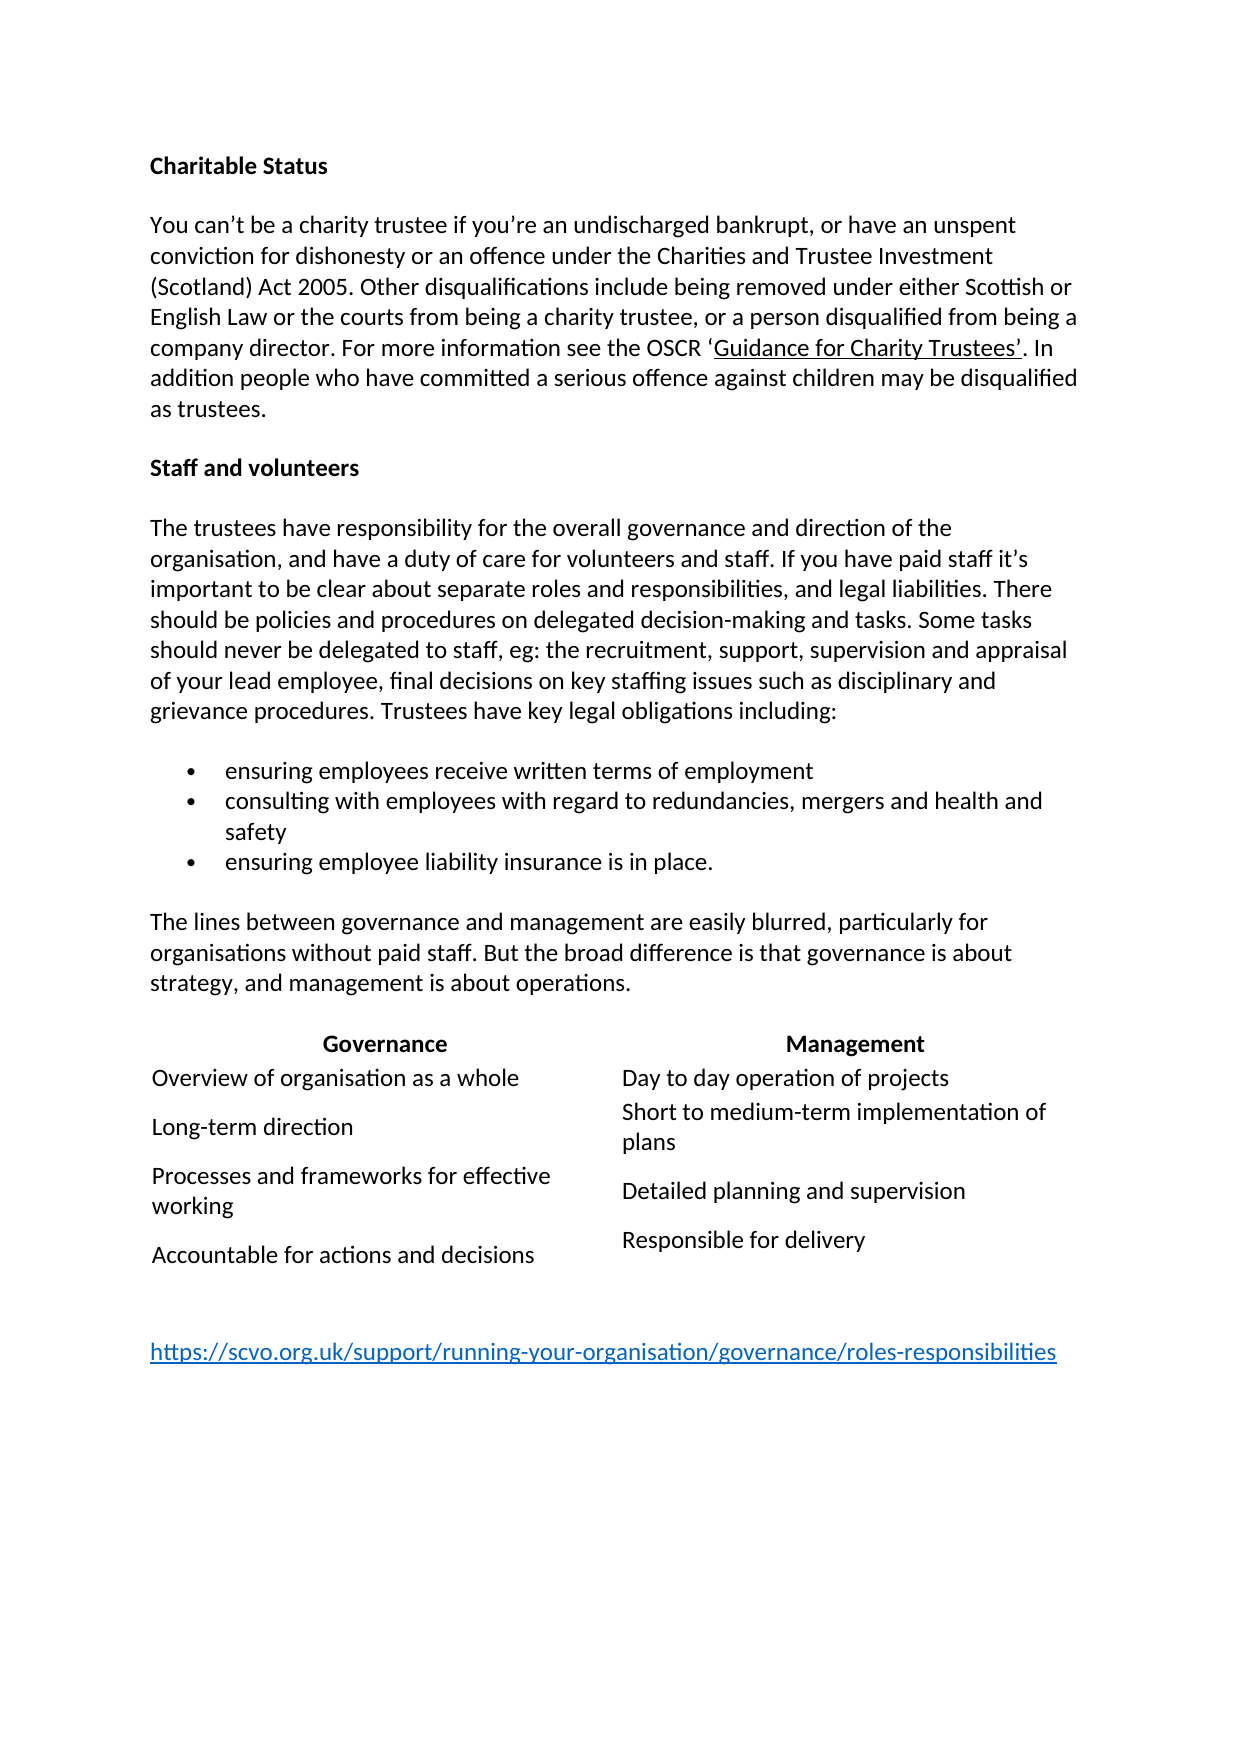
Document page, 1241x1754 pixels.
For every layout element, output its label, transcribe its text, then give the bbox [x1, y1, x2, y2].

table_cell Processes and frameworks for effective working [150, 1159, 620, 1223]
text The trustees have responsibility for the overall governance and direction of the organisation, and have a duty of care for volunteers and staff. If you have paid staff it’s important to be clear about separate roles and responsibilities, and legal liabilities. There should be policies and procedures on delegated decision-making and tasks. Some tasks should never be delegated to staff, eg: the recruitment, support, supervision and appraisal of your lead employee, final decisions on key staffing issues such as disciplinary and grievance procedures. Trustees have key legal obligations including: [150, 512, 1090, 726]
text Staff and volunteers [150, 452, 1090, 483]
text https://scvo.org.uk/support/running-your-organisation/governance/roles-responsibilities [150, 1336, 1090, 1367]
list consulting with employees with regard to redundancies, mergers and health and safety [187, 786, 1090, 847]
text You can’t be a charity trustee if you’re an undischarged bankrupt, or have an unspent conviction for dishonesty or an offence under the Charities and Trustee Investment (Scotland) Act 2005. Other disqualifications include being removed under either Scottish or English Law or the courts from being a charity trustee, or a person disqualified from being a company director. For more information see the OSCR ‘Guidance for Charity Trustees’. In addition people who have committed a serious offence against children may be disqualified as trustees. [150, 210, 1090, 423]
text The lines between governance and management are easily blurred, particularly for organisations without paid staff. But the broad difference is that governance is about strategy, and management is about operations. [150, 906, 1090, 998]
subtitle Charitable Status [150, 150, 1090, 181]
table_cell Overview of organisation as a whole [150, 1061, 620, 1094]
table_header Governance [150, 1027, 620, 1061]
table_cell Responsible for delivery [620, 1223, 1090, 1287]
table_cell Detailed planning and supervision [620, 1159, 1090, 1223]
list ensuring employee liability insurance is in place. [187, 847, 1090, 877]
list ensuring employees receive written terms of employment [187, 755, 1090, 786]
table_cell Day to day operation of projects [620, 1061, 1090, 1094]
table_header Management [620, 1027, 1090, 1061]
table_cell Long-term direction [150, 1094, 620, 1158]
table_cell Accountable for actions and decisions [150, 1223, 620, 1287]
table_cell Short to medium-term implementation of plans [620, 1094, 1090, 1158]
